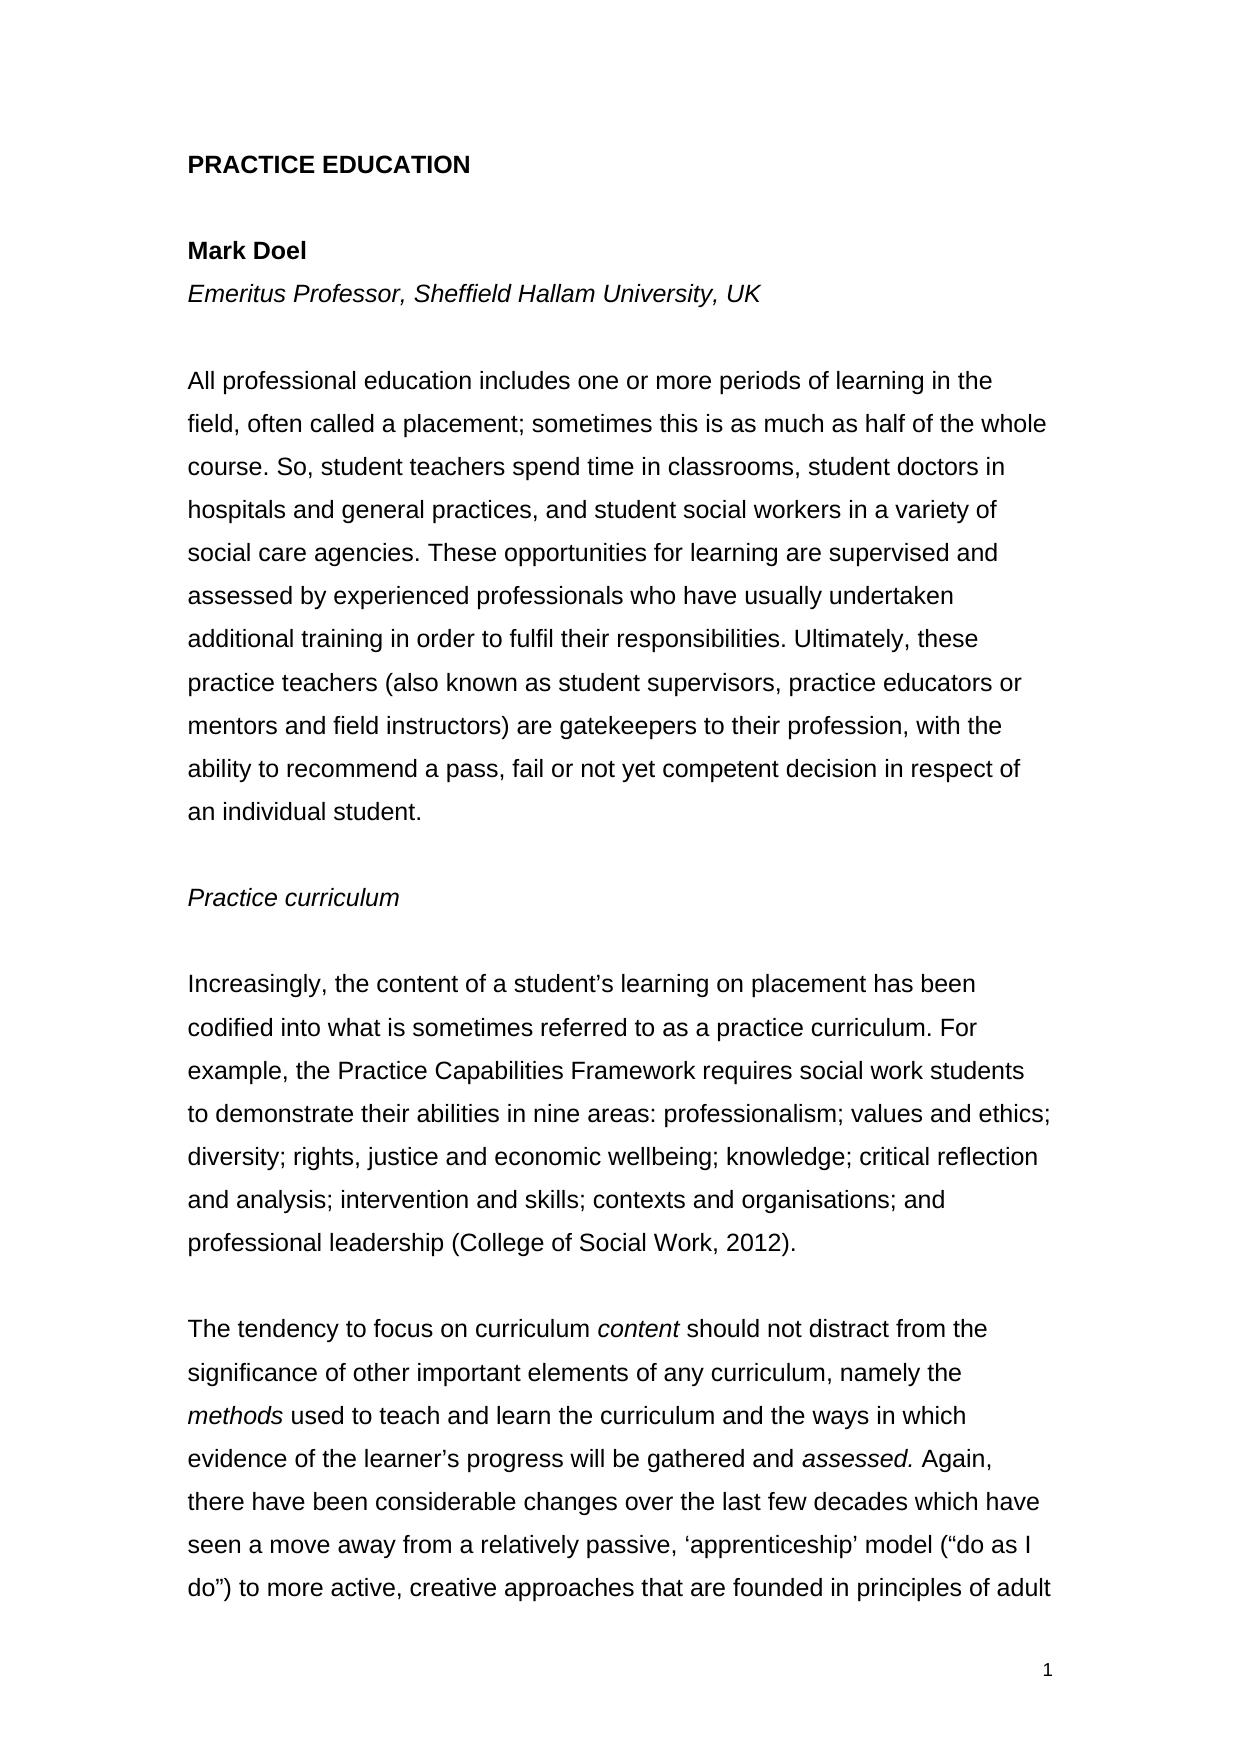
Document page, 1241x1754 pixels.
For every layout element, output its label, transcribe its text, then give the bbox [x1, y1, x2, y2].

text Practice curriculum [187, 883, 1053, 912]
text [187, 1314, 1053, 1602]
text Mark Doel [187, 236, 1053, 265]
text Emeritus Professor, Sheffield Hallam University, UK [187, 279, 1053, 308]
text Increasingly, the content of a student’s learning on placement has been codified into what is sometimes referred to as a practice curriculum. For example, the Practice Capabilities Framework requires social work students to demonstrate their abilities in nine areas: professionalism; values and ethics; diversity; rights, justice and economic wellbeing; knowledge; critical reflection and analysis; intervention and skills; contexts and organisations; and professional leadership (College of Social Work, 2012). [187, 969, 1053, 1257]
text All professional education includes one or more periods of learning in the field, often called a placement; sometimes this is as much as half of the whole course. So, student teachers spend time in classrooms, student doctors in hospitals and general practices, and student social workers in a variety of social care agencies. These opportunities for learning are supervised and assessed by experienced professionals who have usually undertaken additional training in order to fulfil their responsibilities. Ultimately, these practice teachers (also known as student supervisors, practice educators or mentors and field instructors) are gatekeepers to their profession, with the ability to recommend a pass, fail or not yet competent decision in respect of an individual student. [187, 366, 1053, 826]
text PRACTICE EDUCATION [187, 150, 1053, 179]
